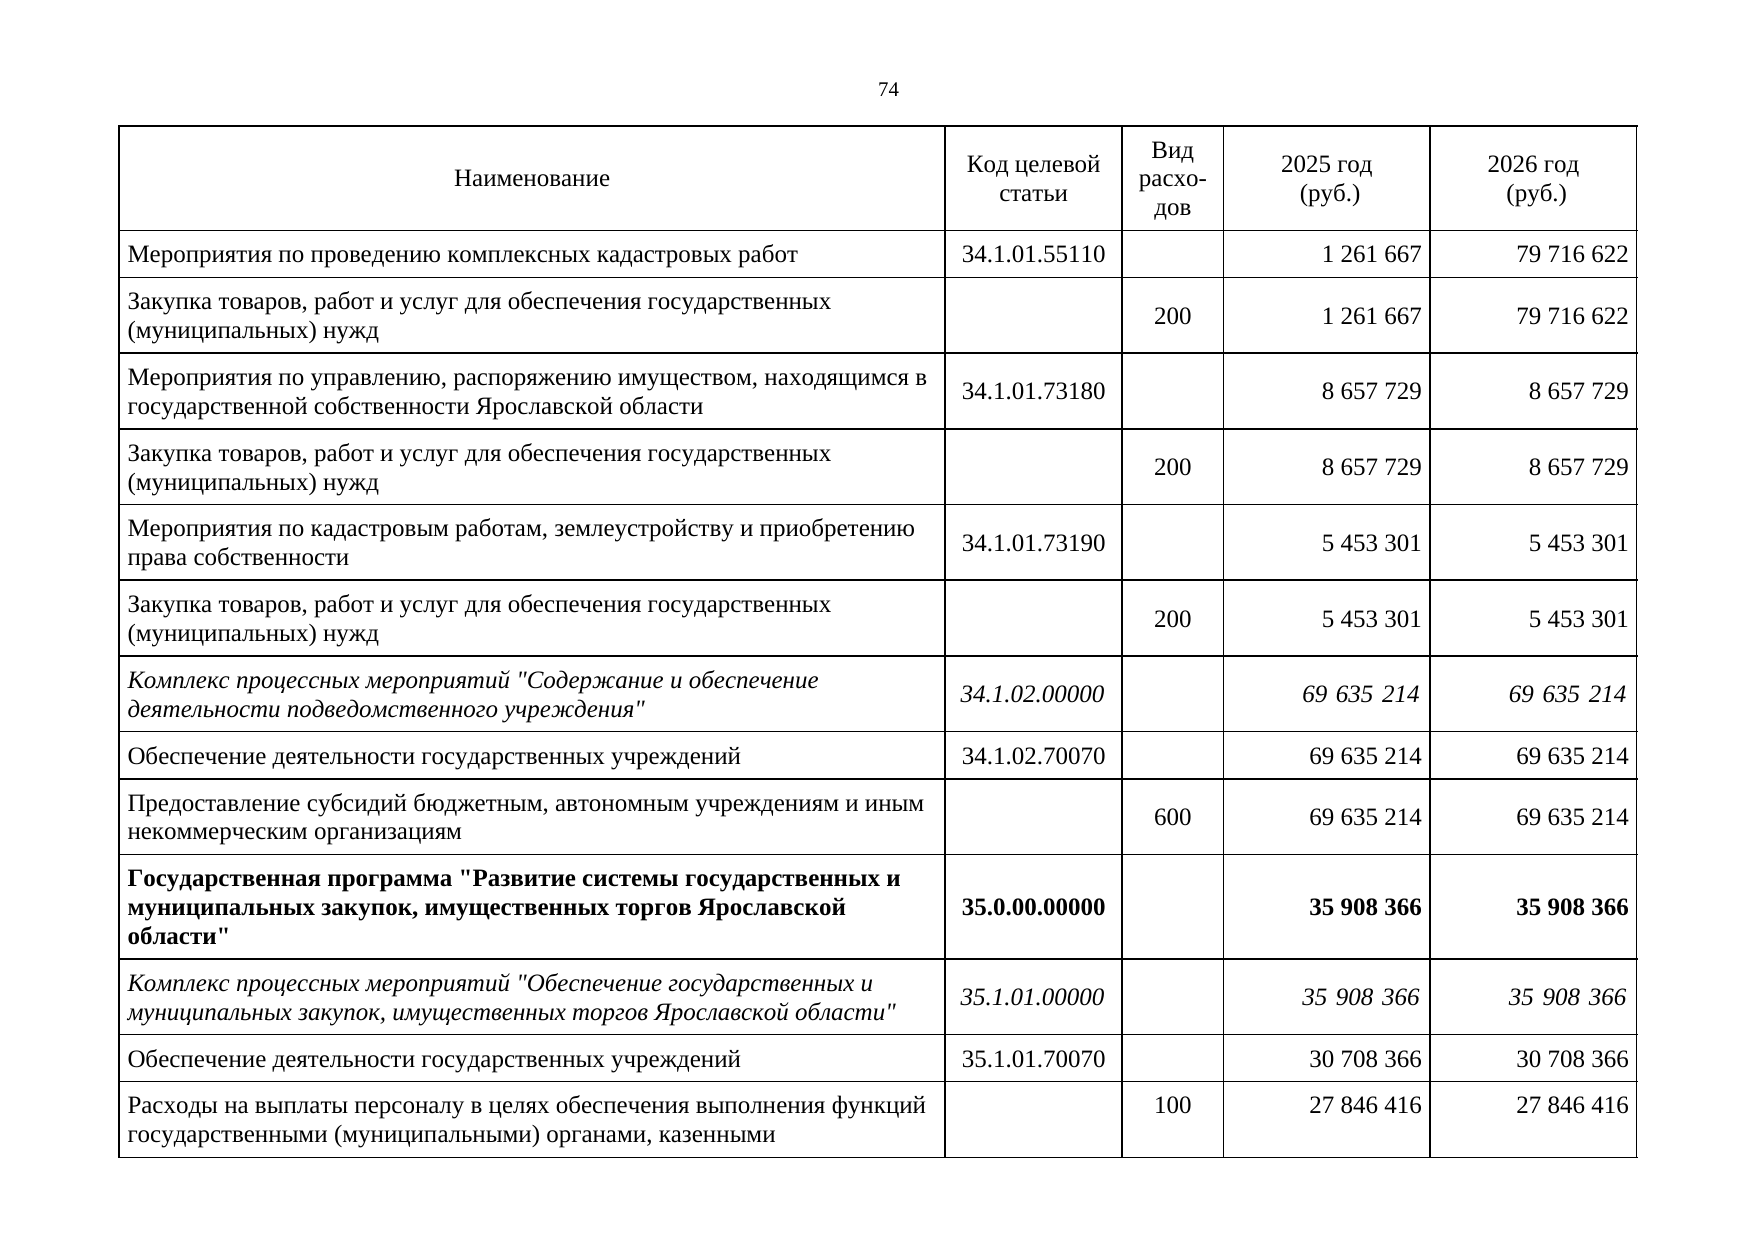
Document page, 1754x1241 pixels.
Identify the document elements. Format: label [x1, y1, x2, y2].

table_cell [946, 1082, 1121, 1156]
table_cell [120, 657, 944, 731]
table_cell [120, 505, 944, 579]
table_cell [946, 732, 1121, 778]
table_header [1224, 127, 1429, 229]
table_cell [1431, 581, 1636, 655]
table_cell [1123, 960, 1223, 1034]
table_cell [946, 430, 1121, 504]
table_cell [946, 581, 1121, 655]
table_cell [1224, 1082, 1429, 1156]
table_header [1431, 127, 1636, 229]
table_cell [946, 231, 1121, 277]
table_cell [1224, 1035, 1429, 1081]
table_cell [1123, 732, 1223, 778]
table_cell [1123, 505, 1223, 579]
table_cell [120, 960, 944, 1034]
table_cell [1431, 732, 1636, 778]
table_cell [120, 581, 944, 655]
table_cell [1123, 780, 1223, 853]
table_header [120, 127, 944, 229]
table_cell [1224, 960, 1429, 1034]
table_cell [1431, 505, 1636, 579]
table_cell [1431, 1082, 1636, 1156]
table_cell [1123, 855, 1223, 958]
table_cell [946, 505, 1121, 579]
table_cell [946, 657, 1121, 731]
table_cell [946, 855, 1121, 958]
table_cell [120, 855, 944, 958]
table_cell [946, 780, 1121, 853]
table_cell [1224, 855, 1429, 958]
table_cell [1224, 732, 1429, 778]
table_header [946, 127, 1121, 229]
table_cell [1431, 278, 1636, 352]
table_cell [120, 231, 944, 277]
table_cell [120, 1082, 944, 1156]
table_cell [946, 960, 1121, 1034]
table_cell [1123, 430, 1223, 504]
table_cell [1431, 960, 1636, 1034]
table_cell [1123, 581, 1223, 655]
table_header [1123, 127, 1223, 229]
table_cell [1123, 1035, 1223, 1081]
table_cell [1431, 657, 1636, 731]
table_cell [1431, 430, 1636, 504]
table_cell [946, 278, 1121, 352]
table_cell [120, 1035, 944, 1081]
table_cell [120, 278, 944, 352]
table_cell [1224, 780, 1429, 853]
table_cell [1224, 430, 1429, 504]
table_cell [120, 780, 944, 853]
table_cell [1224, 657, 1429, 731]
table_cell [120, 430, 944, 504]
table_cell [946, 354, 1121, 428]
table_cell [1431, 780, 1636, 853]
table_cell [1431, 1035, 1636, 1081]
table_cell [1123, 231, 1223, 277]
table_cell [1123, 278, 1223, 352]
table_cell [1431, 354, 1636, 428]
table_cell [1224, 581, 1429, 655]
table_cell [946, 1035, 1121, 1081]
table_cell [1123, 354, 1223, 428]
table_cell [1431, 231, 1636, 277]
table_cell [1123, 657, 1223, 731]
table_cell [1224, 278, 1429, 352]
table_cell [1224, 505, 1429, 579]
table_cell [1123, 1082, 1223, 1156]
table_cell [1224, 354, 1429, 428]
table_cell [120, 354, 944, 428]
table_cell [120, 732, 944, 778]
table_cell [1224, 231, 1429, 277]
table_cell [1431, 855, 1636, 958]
